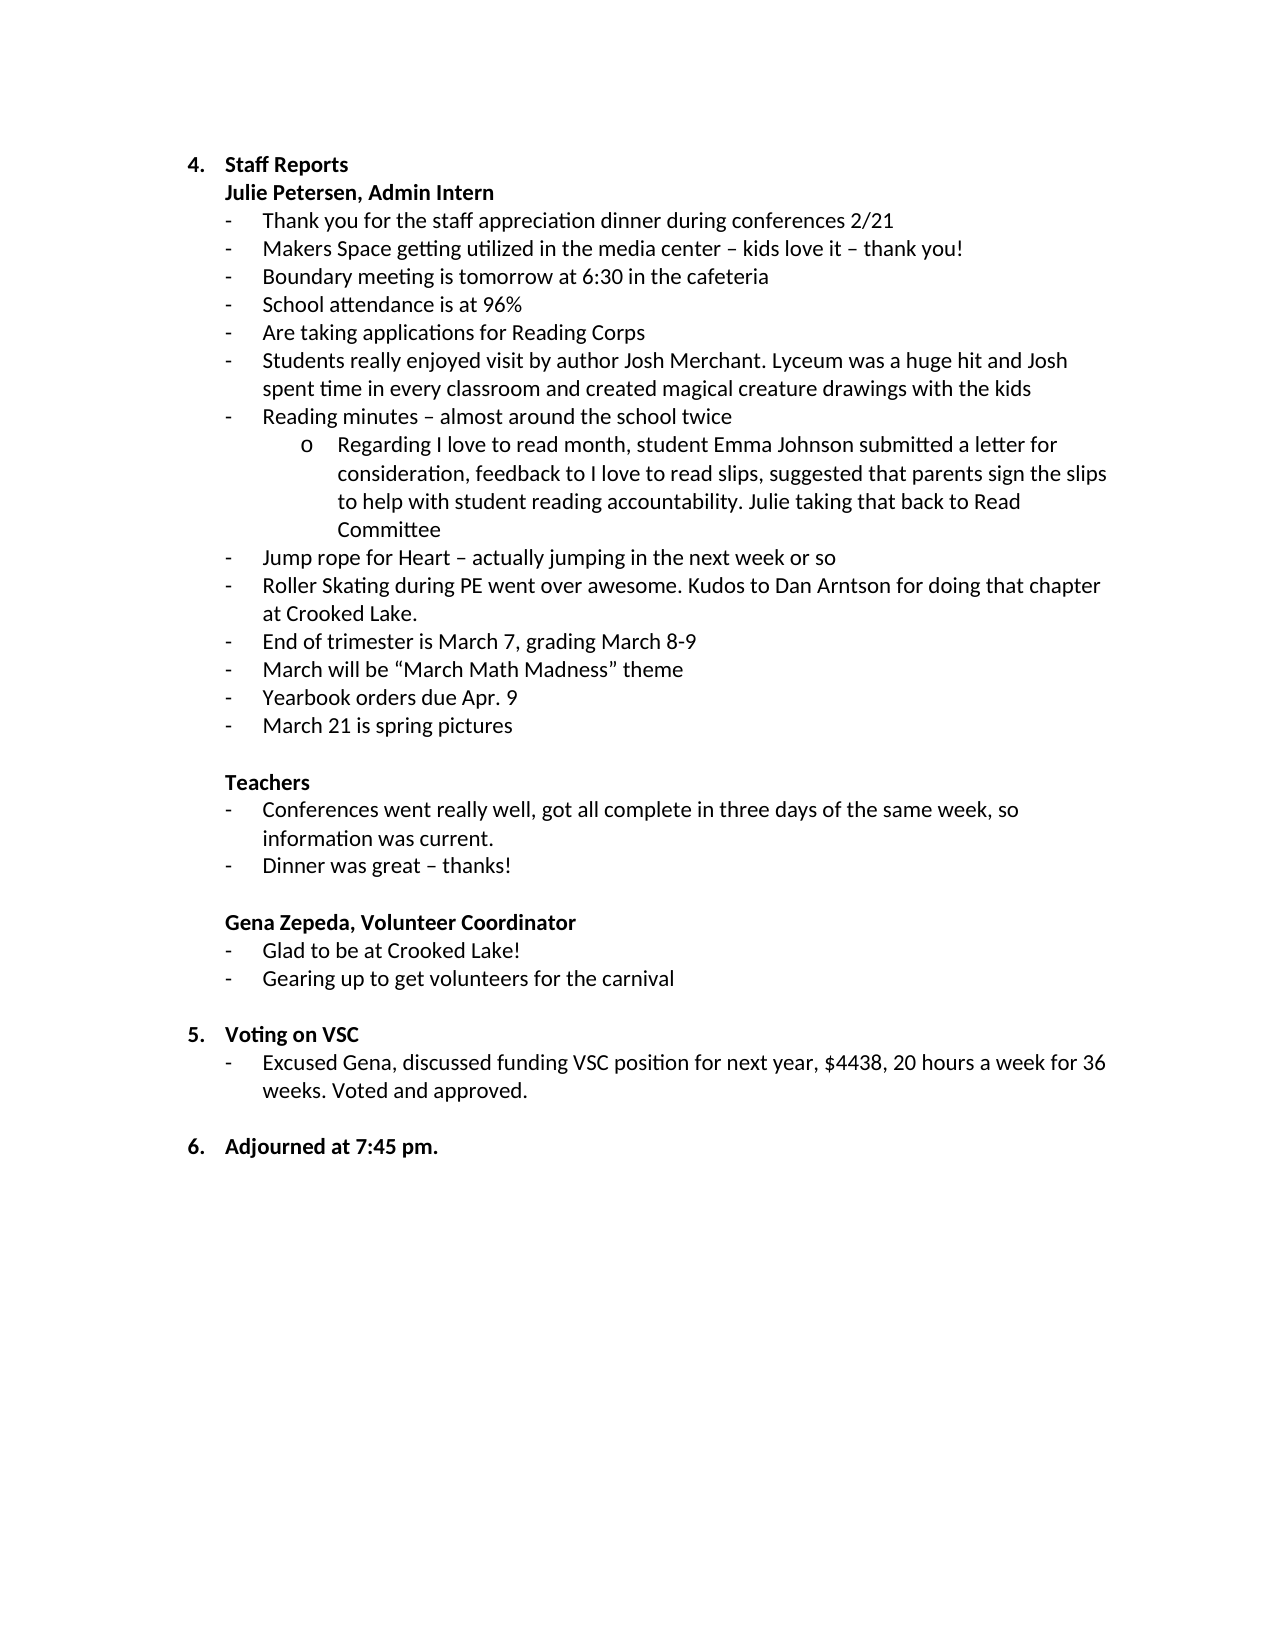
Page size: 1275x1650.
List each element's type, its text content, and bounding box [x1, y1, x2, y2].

list March 21 is spring pictures [225, 712, 1125, 739]
list Gearing up to get volunteers for the carnival [225, 964, 1125, 992]
list Glad to be at Crooked Lake! [225, 936, 1125, 964]
list Dinner was great – thanks! [225, 852, 1125, 880]
text Gena Zepeda, Volunteer Coordinator [225, 908, 1125, 936]
list Are taking applications for Reading Corps [225, 318, 1125, 346]
list Jump rope for Heart – actually jumping in the next week or so [225, 543, 1125, 571]
list Reading minutes – almost around the school twice [225, 402, 1125, 430]
list Boundary meeting is tomorrow at 6:30 in the cafeteria [225, 262, 1125, 290]
list Conferences went really well, got all complete in three days of the same week, so information was current. [225, 796, 1125, 852]
list Students really enjoyed visit by author Josh Merchant. Lyceum was a huge hit and Josh spent time in every classroom and created magical creature drawings with the kids [225, 346, 1125, 402]
list Thank you for the staff appreciation dinner during conferences 2/21 [225, 206, 1125, 234]
list School attendance is at 96% [225, 290, 1125, 318]
list Staff Reports [187, 150, 1125, 178]
text Julie Petersen, Admin Intern [225, 178, 1125, 206]
list Adjourned at 7:45 pm. [187, 1132, 1125, 1160]
list End of trimester is March 7, grading March 8-9 [225, 627, 1125, 656]
list Regarding I love to read month, student Emma Johnson submitted a letter for consideration, feedback to I love to read slips, suggested that parents sign the slips to help with student reading accountability. Julie taking that back to Read Committee [300, 430, 1125, 543]
list Roller Skating during PE went over awesome. Kudos to Dan Arntson for doing that chapter at Crooked Lake. [225, 571, 1125, 627]
list Yearbook orders due Apr. 9 [225, 683, 1125, 712]
list March will be “March Math Madness” theme [225, 656, 1125, 683]
list Voting on VSC [187, 1020, 1125, 1048]
text Teachers [225, 768, 1125, 796]
list Makers Space getting utilized in the media center – kids love it – thank you! [225, 234, 1125, 262]
list Excused Gena, discussed funding VSC position for next year, $4438, 20 hours a week for 36 weeks. Voted and approved. [225, 1048, 1125, 1104]
